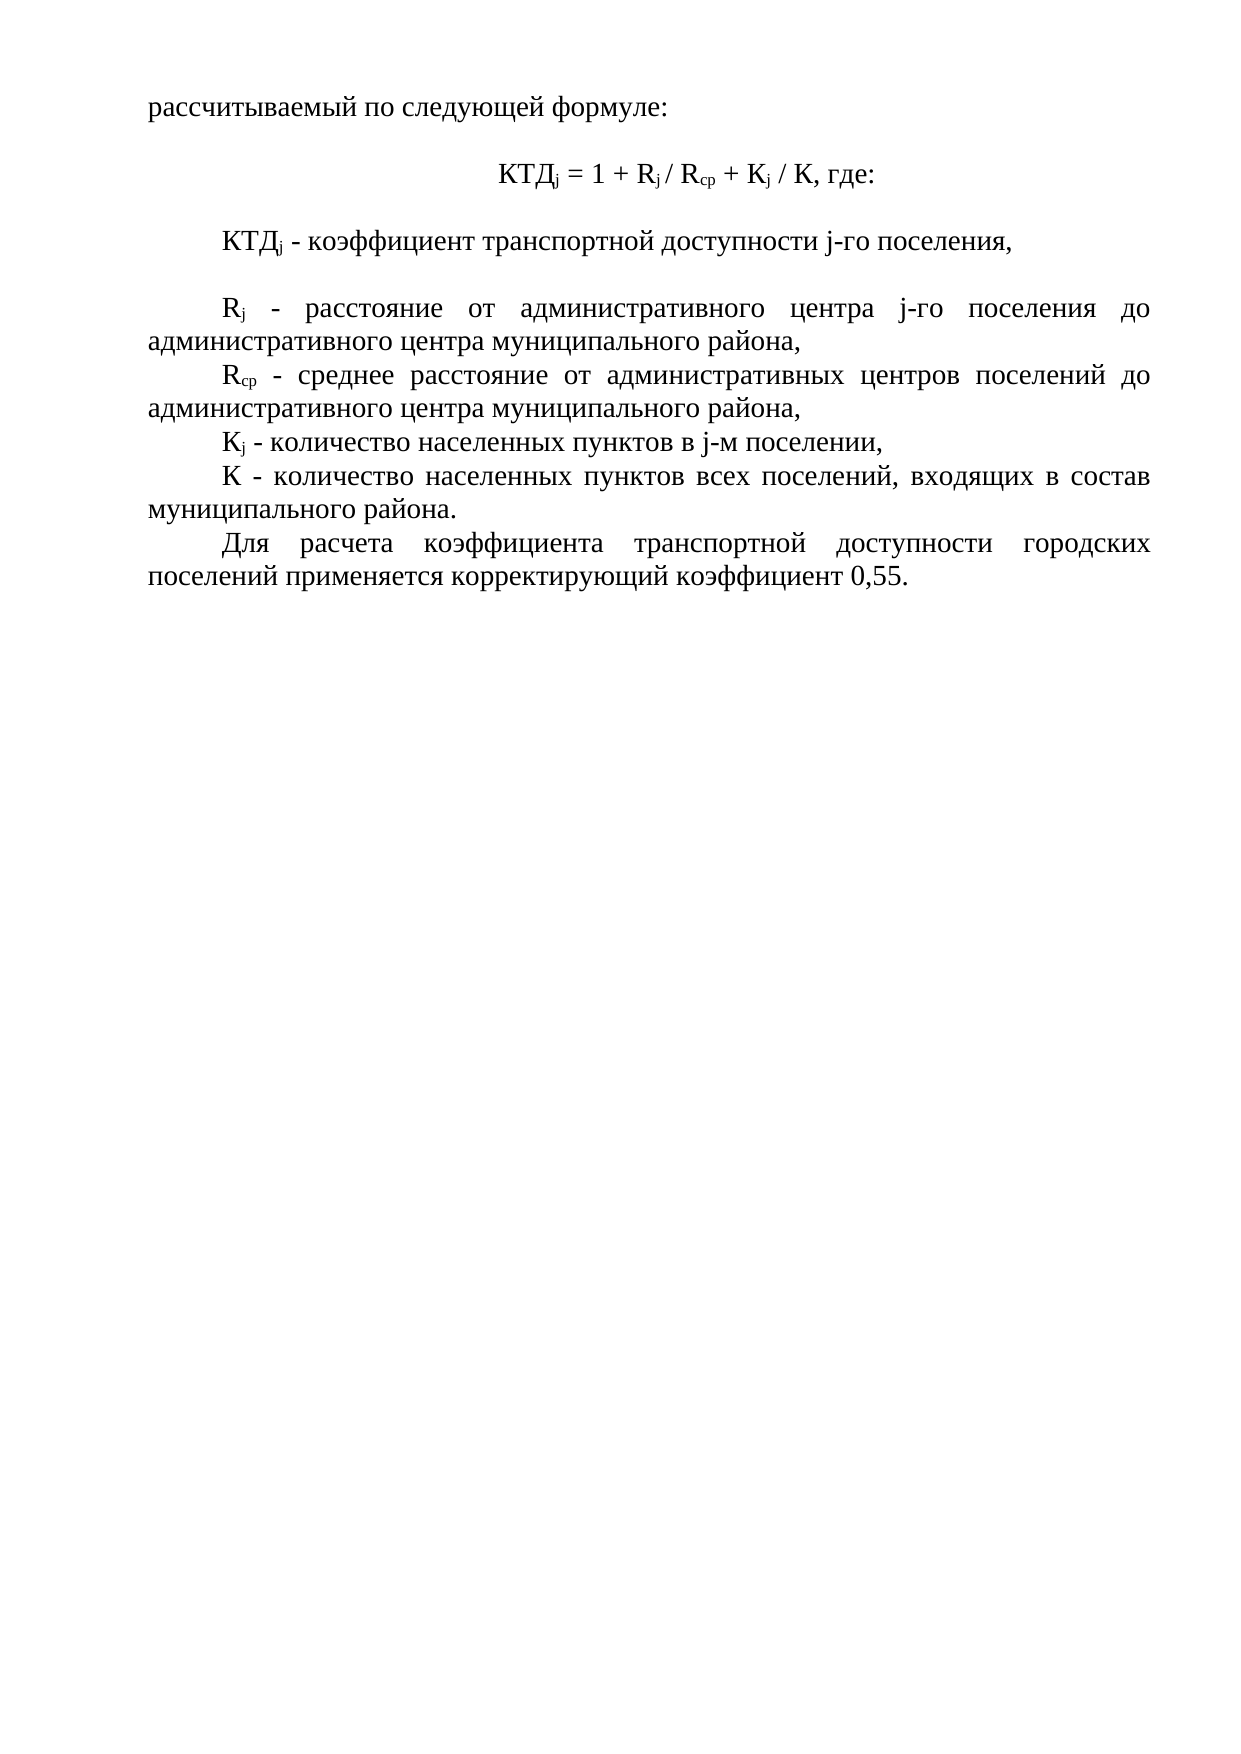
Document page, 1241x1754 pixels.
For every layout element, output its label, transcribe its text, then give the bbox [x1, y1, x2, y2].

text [148, 89, 1152, 122]
text К - количество населенных пунктов всех поселений, входящих в состав муниципального района. [148, 458, 1152, 525]
text КТДj - коэффициент транспортной доступности j-го поселения, [148, 223, 1152, 256]
text Кj - количество населенных пунктов в j-м поселении, [148, 424, 1152, 458]
text КТДj = 1 + Rj / Rср + Кj / К, где: [148, 156, 1152, 189]
text Rср - среднее расстояние от административных центров поселений до административного центра муниципального района, [148, 357, 1152, 424]
text Rj - расстояние от административного центра j-го поселения до административного центра муниципального района, [148, 290, 1152, 357]
text Для расчета коэффициента транспортной доступности городских поселений применяется корректирующий коэффициент 0,55. [148, 525, 1152, 592]
